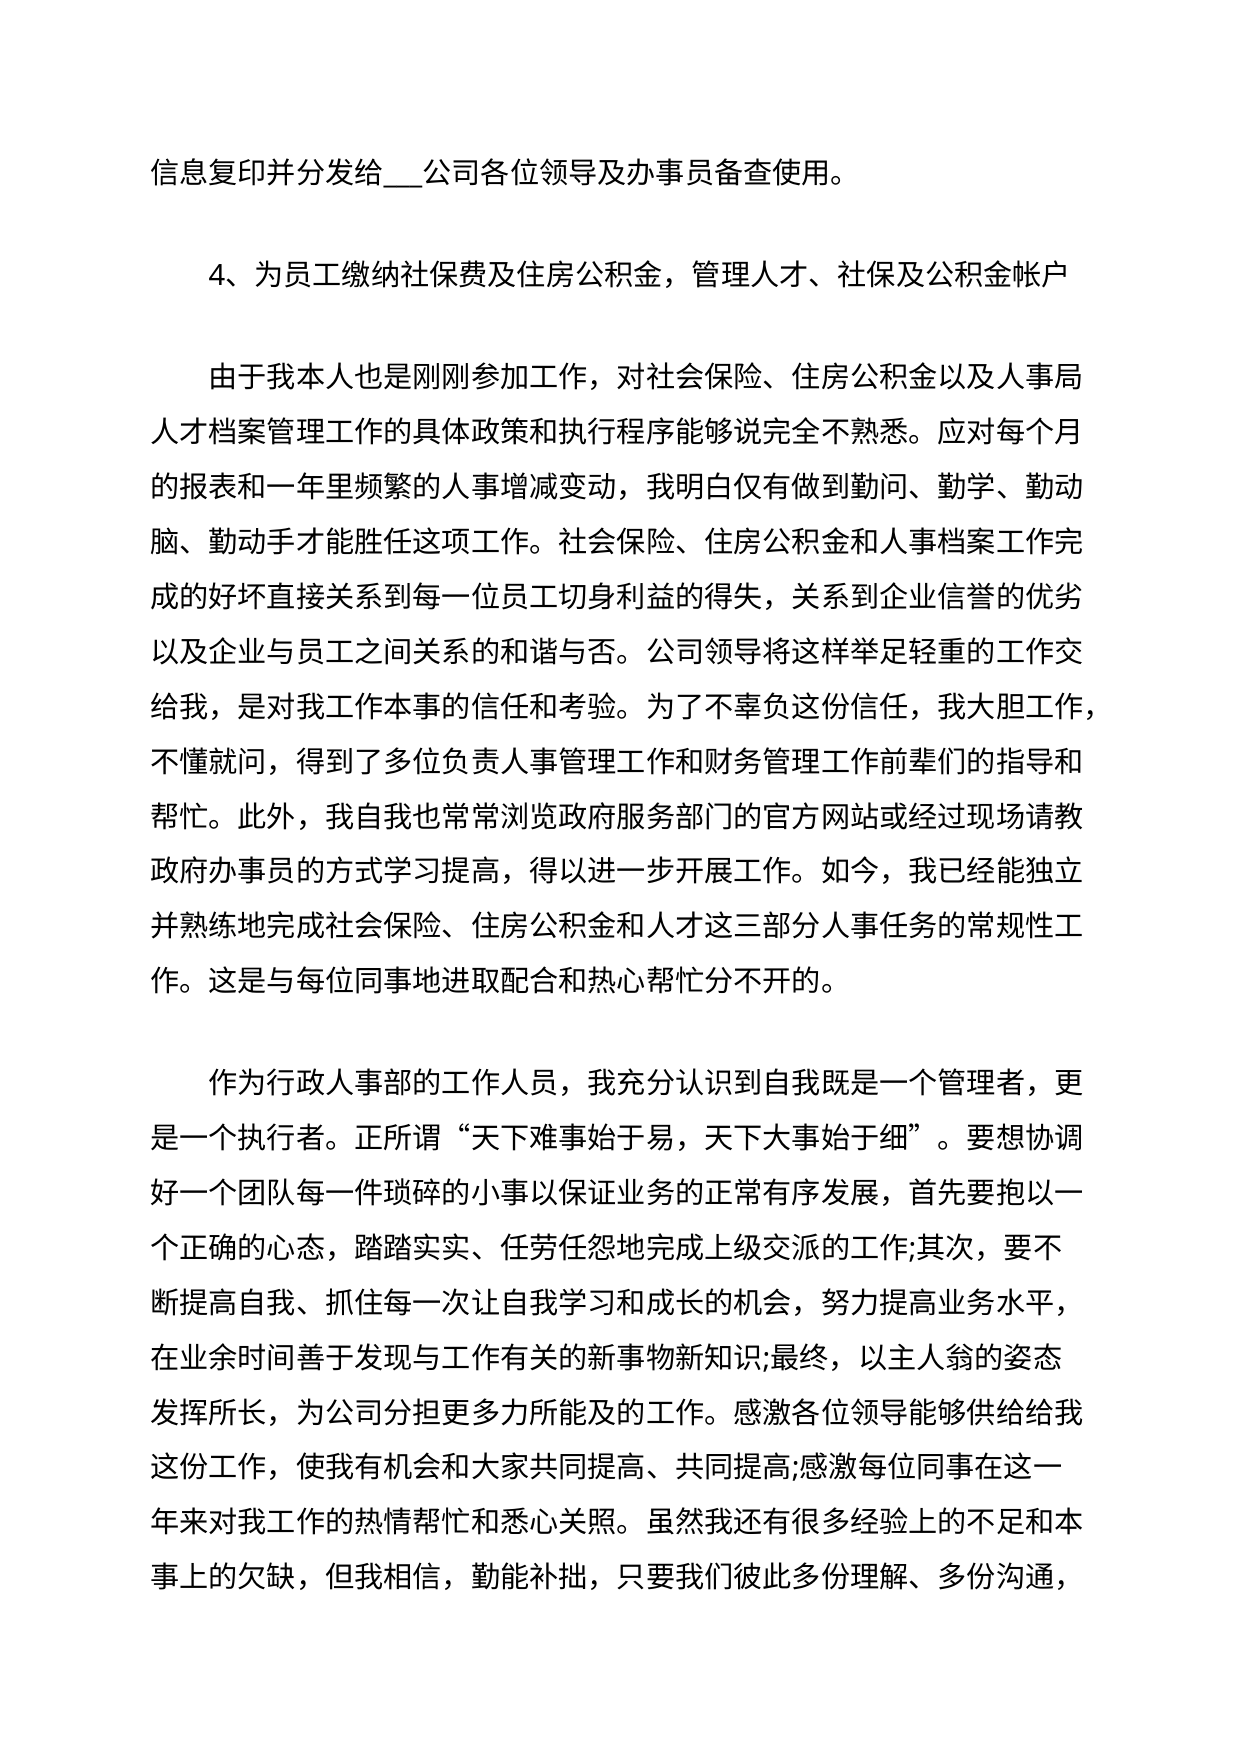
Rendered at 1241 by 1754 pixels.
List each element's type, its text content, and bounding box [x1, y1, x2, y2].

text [150, 150, 1090, 192]
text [150, 1059, 1090, 1596]
text 由于我本人也是刚刚参加工作，对社会保险、住房公积金以及人事局人才档案管理工作的具体政策和执行程序能够说完全不熟悉。应对每个月的报表和一年里频繁的人事增减变动，我明白仅有做到勤问、勤学、勤动脑、勤动手才能胜任这项工作。社会保险、住房公积金和人事档案工作完成的好坏直接关系到每一位员工切身利益的得失，关系到企业信誉的优劣以及企业与员工之间关系的和谐与否。公司领导将这样举足轻重的工作交给我，是对我工作本事的信任和考验。为了不辜负这份信任，我大胆工作，不懂就问，得到了多位负责人事管理工作和财务管理工作前辈们的指导和帮忙。此外，我自我也常常浏览政府服务部门的官方网站或经过现场请教政府办事员的方式学习提高，得以进一步开展工作。如今，我已经能独立并熟练地完成社会保险、住房公积金和人才这三部分人事任务的常规性工作。这是与每位同事地进取配合和热心帮忙分不开的。 [150, 354, 1090, 1000]
text 4、为员工缴纳社保费及住房公积金，管理人才、社保及公积金帐户 [150, 252, 1090, 294]
